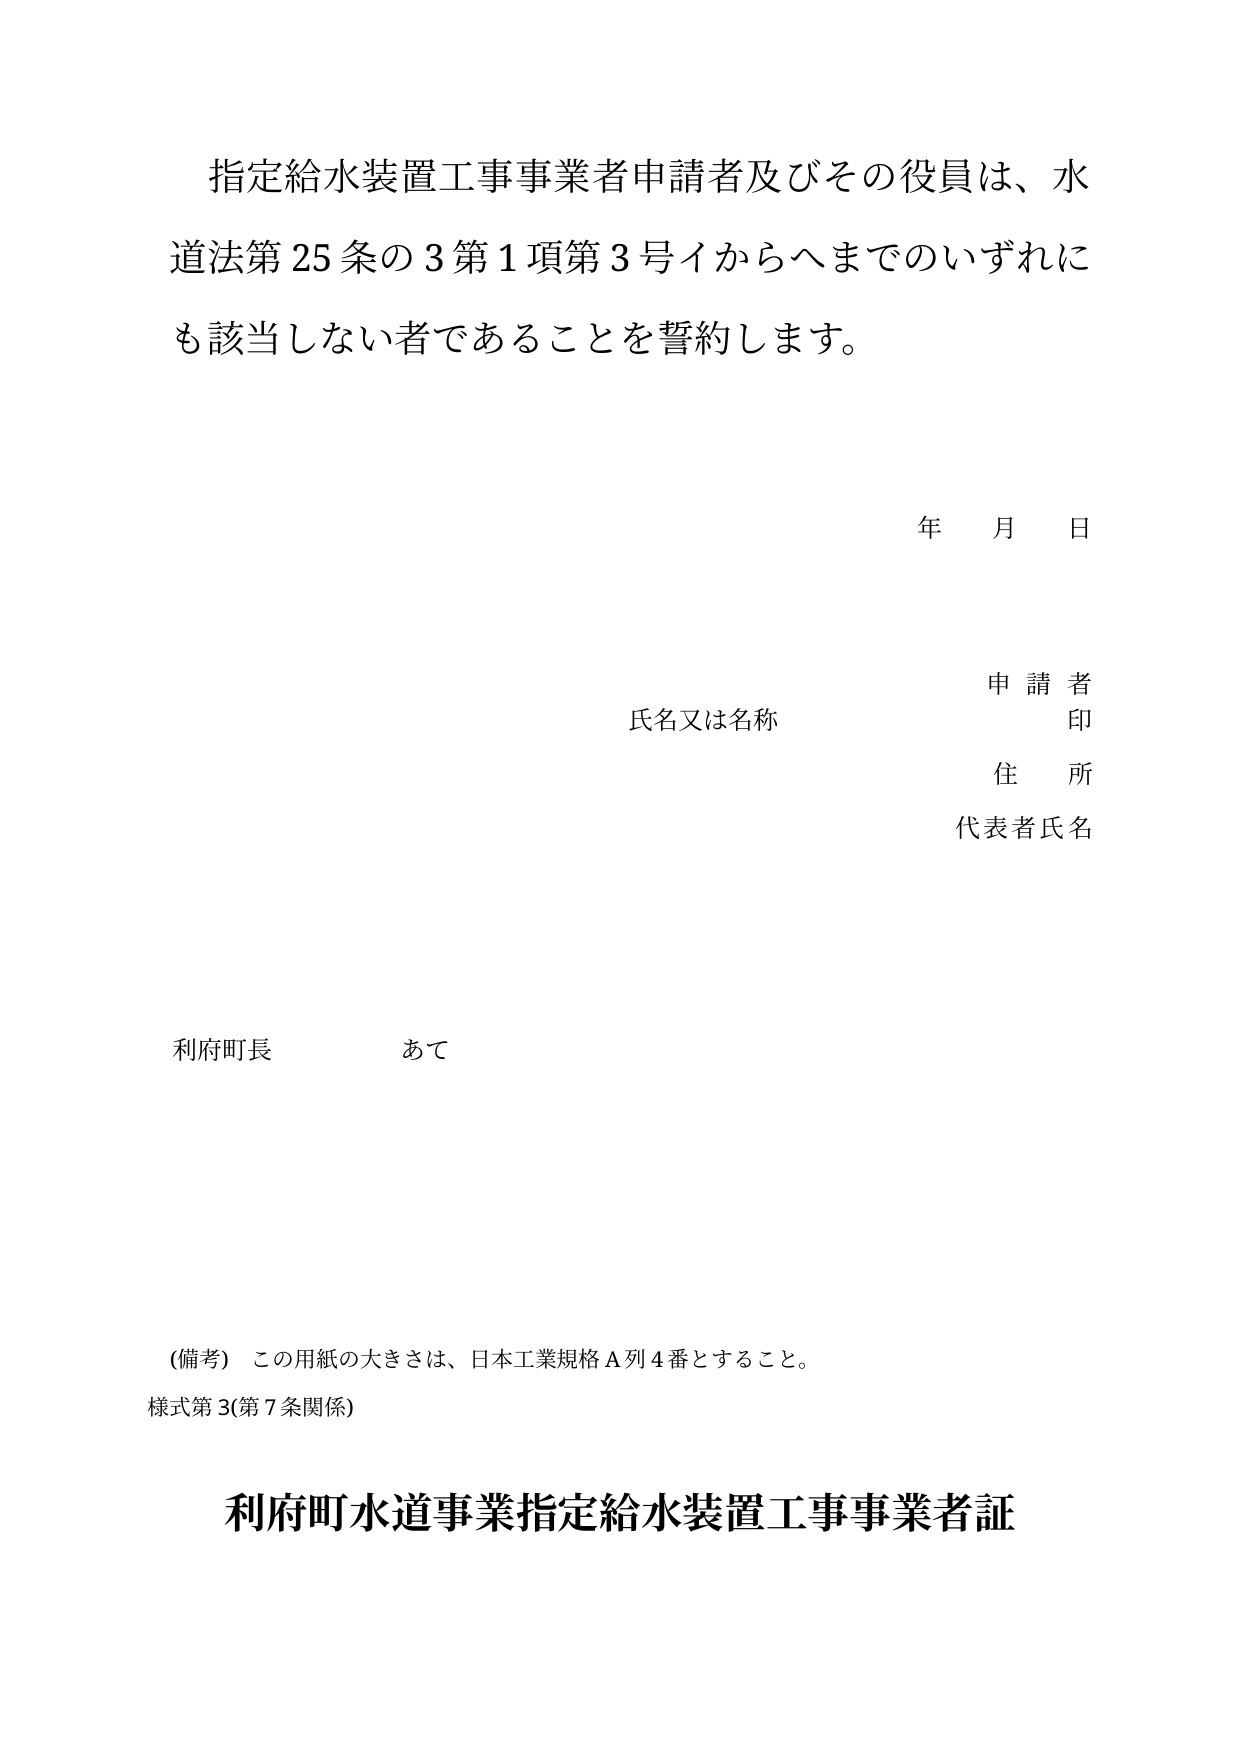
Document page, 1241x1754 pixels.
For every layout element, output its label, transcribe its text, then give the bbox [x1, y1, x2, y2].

text 申請者 [148, 665, 1093, 701]
text 指定給水装置工事事業者申請者及びその役員は、水道法第25条の3第1項第3号イからへまでのいずれにも該当しない者であることを誓約します。 [169, 148, 1092, 363]
text 住所 [148, 755, 1093, 791]
text 様式第3(第7条関係) [148, 1390, 1092, 1421]
text (備考) この用紙の大きさは、日本工業規格A列4番とすること。 [169, 1342, 1092, 1374]
text 利府町水道事業指定給水装置工事事業者証 [148, 1481, 1092, 1541]
text 利府町長 あて [148, 1030, 1092, 1066]
text 代表者氏名 [148, 809, 1093, 845]
text 氏名又は名称 印 [148, 701, 1093, 737]
text 年 月 日 [148, 509, 1093, 545]
